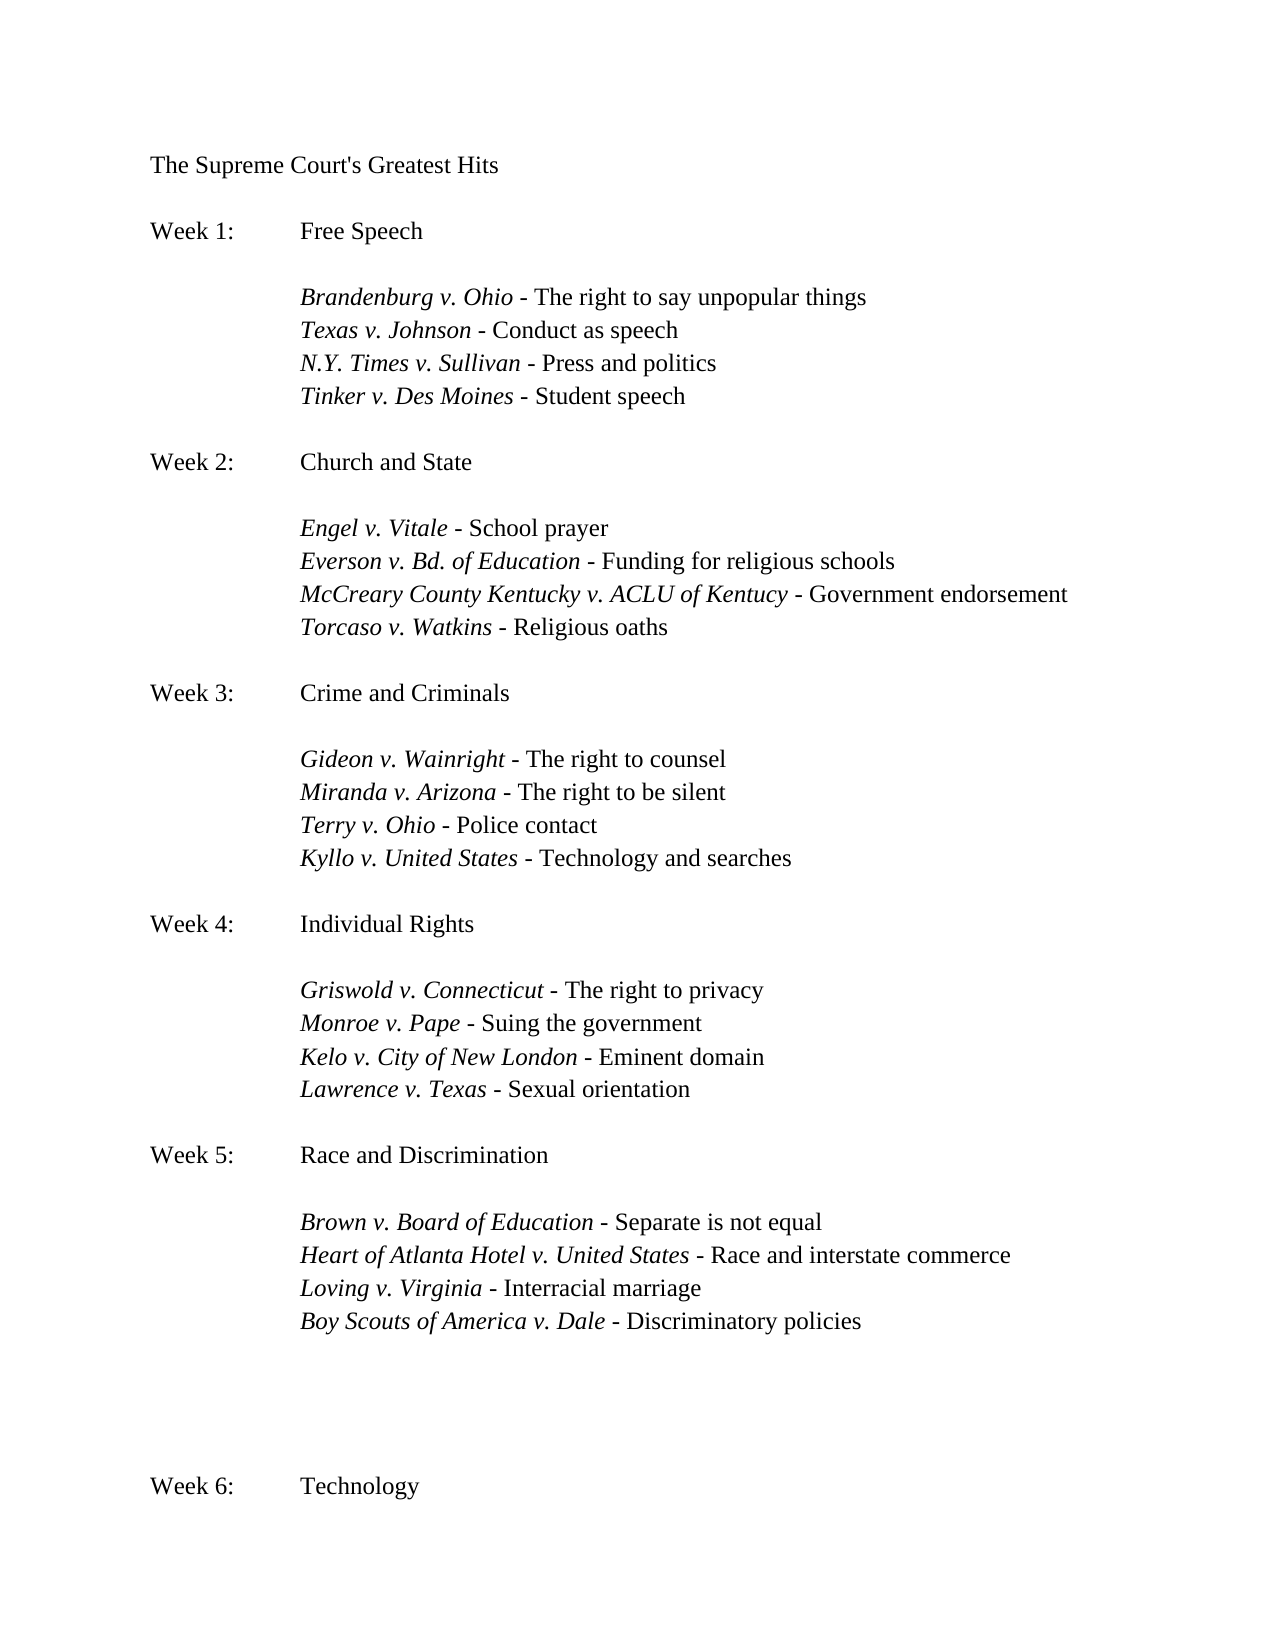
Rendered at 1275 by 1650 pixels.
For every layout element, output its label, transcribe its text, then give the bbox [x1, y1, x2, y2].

text N.Y. Times v. Sullivan - Press and politics [150, 348, 1125, 377]
text Everson v. Bd. of Education - Funding for religious schools [150, 546, 1125, 575]
text Miranda v. Arizona - The right to be silent [150, 777, 1125, 806]
text Week 2: Church and State [150, 447, 1125, 476]
text Lawrence v. Texas - Sexual orientation [150, 1074, 1125, 1103]
text Boy Scouts of America v. Dale - Discriminatory policies [150, 1306, 1125, 1334]
text Heart of Atlanta Hotel v. United States - Race and interstate commerce [150, 1240, 1125, 1268]
text Gideon v. Wainright - The right to counsel [150, 744, 1125, 773]
text Terry v. Ohio - Police contact [150, 810, 1125, 839]
text Torcaso v. Watkins - Religious oaths [150, 612, 1125, 641]
text Brandenburg v. Ohio - The right to say unpopular things [150, 282, 1125, 311]
text Week 1: Free Speech [150, 216, 1125, 245]
text Tinker v. Des Moines - Student speech [150, 381, 1125, 410]
text Week 5: Race and Discrimination [150, 1141, 1125, 1169]
text Week 3: Crime and Criminals [150, 678, 1125, 707]
text Kelo v. City of New London - Eminent domain [150, 1042, 1125, 1070]
text Monroe v. Pape - Suing the government [150, 1008, 1125, 1037]
text Griswold v. Connecticut - The right to privacy [150, 976, 1125, 1004]
text Kyllo v. United States - Technology and searches [150, 843, 1125, 872]
text Week 6: Technology [150, 1471, 1125, 1499]
text McCreary County Kentucky v. ACLU of Kentucy - Government endorsement [150, 579, 1125, 608]
text Week 4: Individual Rights [150, 909, 1125, 938]
text Brown v. Board of Education - Separate is not equal [150, 1207, 1125, 1235]
text Texas v. Johnson - Conduct as speech [150, 315, 1125, 344]
text Engel v. Vitale - School prayer [150, 513, 1125, 542]
text Loving v. Virginia - Interracial marriage [150, 1273, 1125, 1301]
text The Supreme Court's Greatest Hits [150, 150, 1125, 179]
